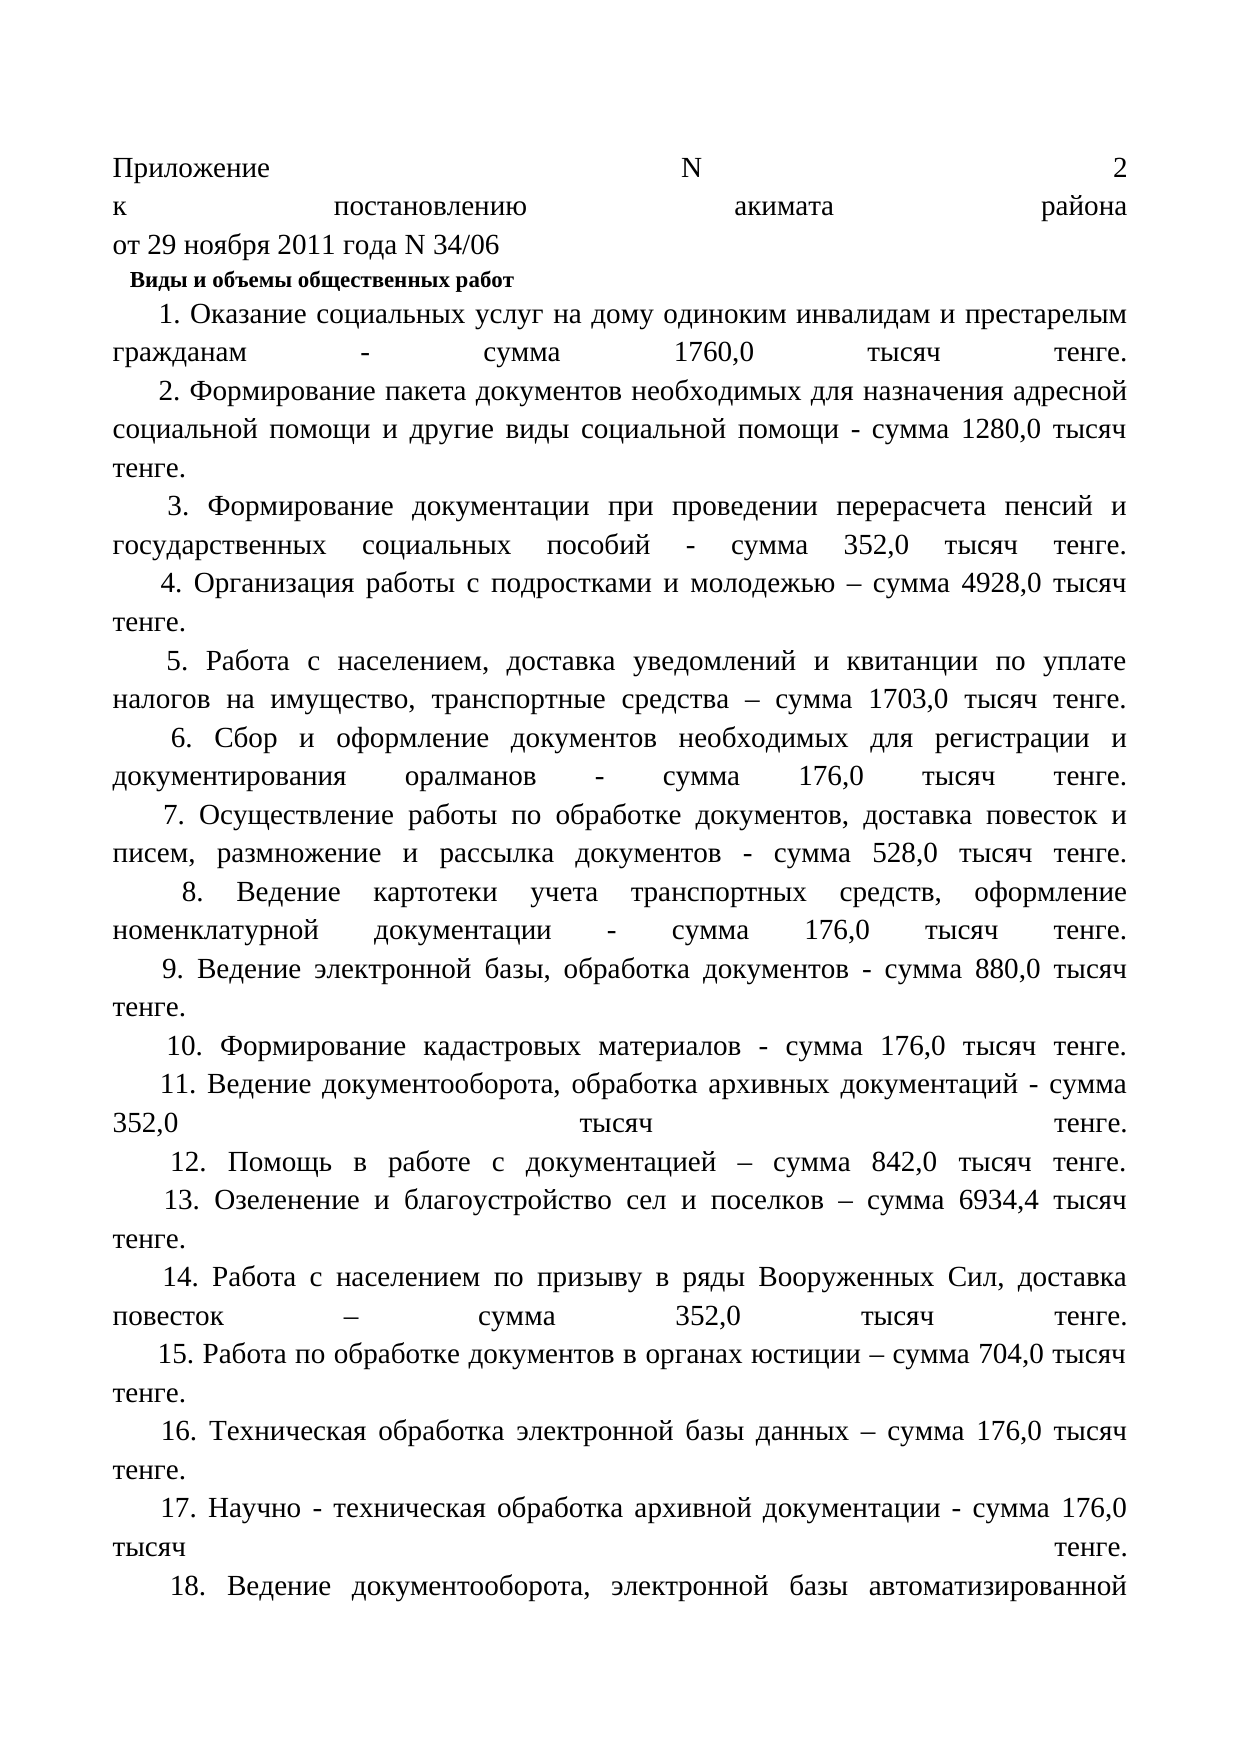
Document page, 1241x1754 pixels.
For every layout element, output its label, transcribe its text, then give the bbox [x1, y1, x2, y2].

text Виды и объемы общественных работ [112, 266, 1128, 292]
text Приложение N 2 к постановлению акимата района от 29 ноября 2011 года N 34/06 [112, 150, 1128, 261]
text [112, 296, 1128, 1601]
